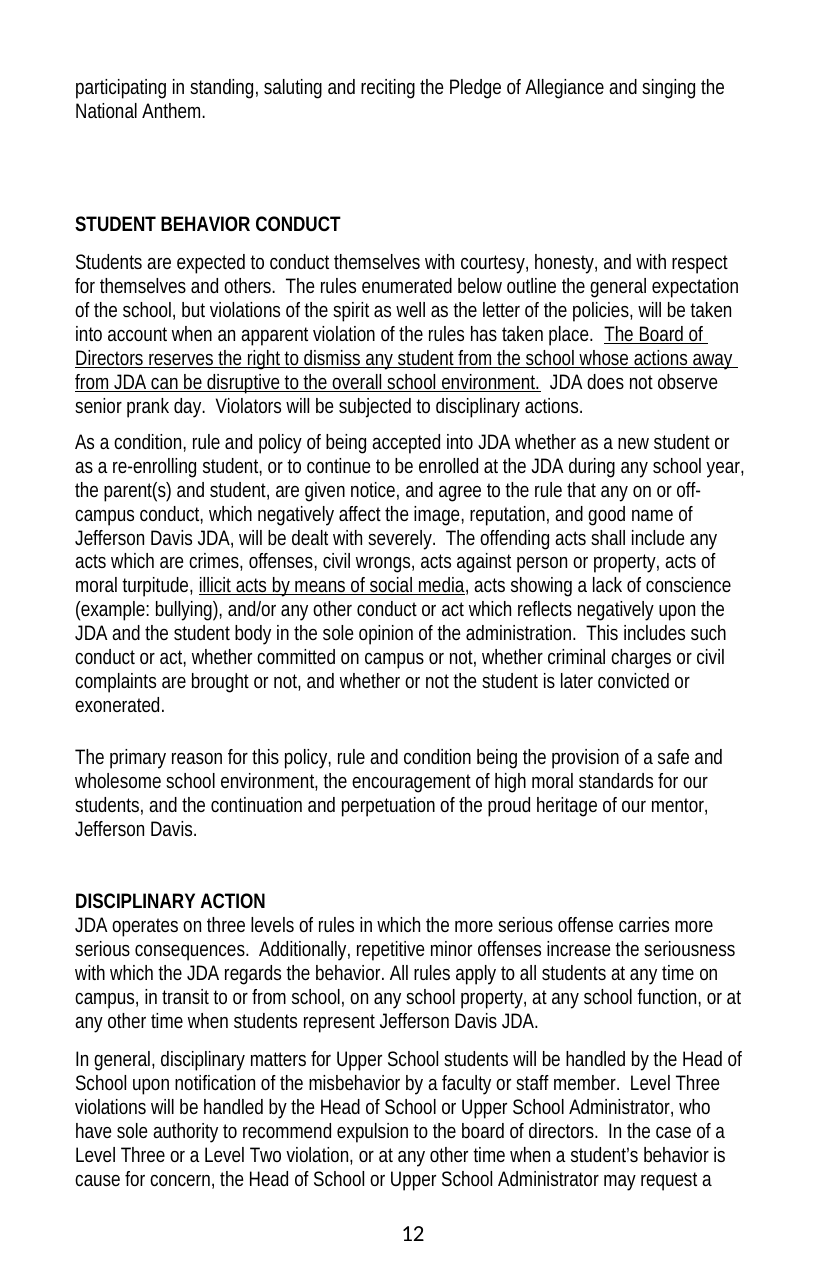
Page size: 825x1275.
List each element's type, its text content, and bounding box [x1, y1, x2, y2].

text DISCIPLINARY ACTION [75, 889, 750, 913]
text The primary reason for this policy, rule and condition being the provision of a safe and wholesome school environment, the encouragement of high moral standards for our students, and the continuation and perpetuation of the proud heritage of our mentor, Jefferson Davis. [75, 745, 750, 841]
text As a condition, rule and policy of being accepted into JDA whether as a new student or as a re-enrolling student, or to continue to be enrolled at the JDA during any school year, the parent(s) and student, are given notice, and agree to the rule that any on or off-campus conduct, which negatively affect the image, reputation, and good name of Jefferson Davis JDA, will be dealt with severely. The offending acts shall include any acts which are crimes, offenses, civil wrongs, acts against person or property, acts of moral turpitude, illicit acts by means of social media, acts showing a lack of conscience (example: bullying), and/or any other conduct or act which reflects negatively upon the JDA and the student body in the sole opinion of the administration. This includes such conduct or act, whether committed on campus or not, whether criminal charges or civil complaints are brought or not, and whether or not the student is later convicted or exonerated. [75, 429, 750, 717]
text STUDENT BEHAVIOR CONDUCT [75, 212, 750, 236]
text JDA operates on three levels of rules in which the more serious offense carries more serious consequences. Additionally, repetitive minor offenses increase the seriousness with which the JDA regards the behavior. All rules apply to all students at any time on campus, in transit to or from school, on any school property, at any school function, or at any other time when students represent Jefferson Davis JDA. [75, 913, 750, 1033]
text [75, 1047, 750, 1191]
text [75, 75, 750, 123]
text Students are expected to conduct themselves with courtesy, honesty, and with respect for themselves and others. The rules enumerated below outline the general expectation of the school, but violations of the spirit as well as the letter of the policies, will be taken into account when an apparent violation of the rules has taken place. The Board of Directors reserves the right to dismiss any student from the school whose actions away from JDA can be disruptive to the overall school environment. JDA does not observe senior prank day. Violators will be subjected to disciplinary actions. [75, 250, 750, 418]
